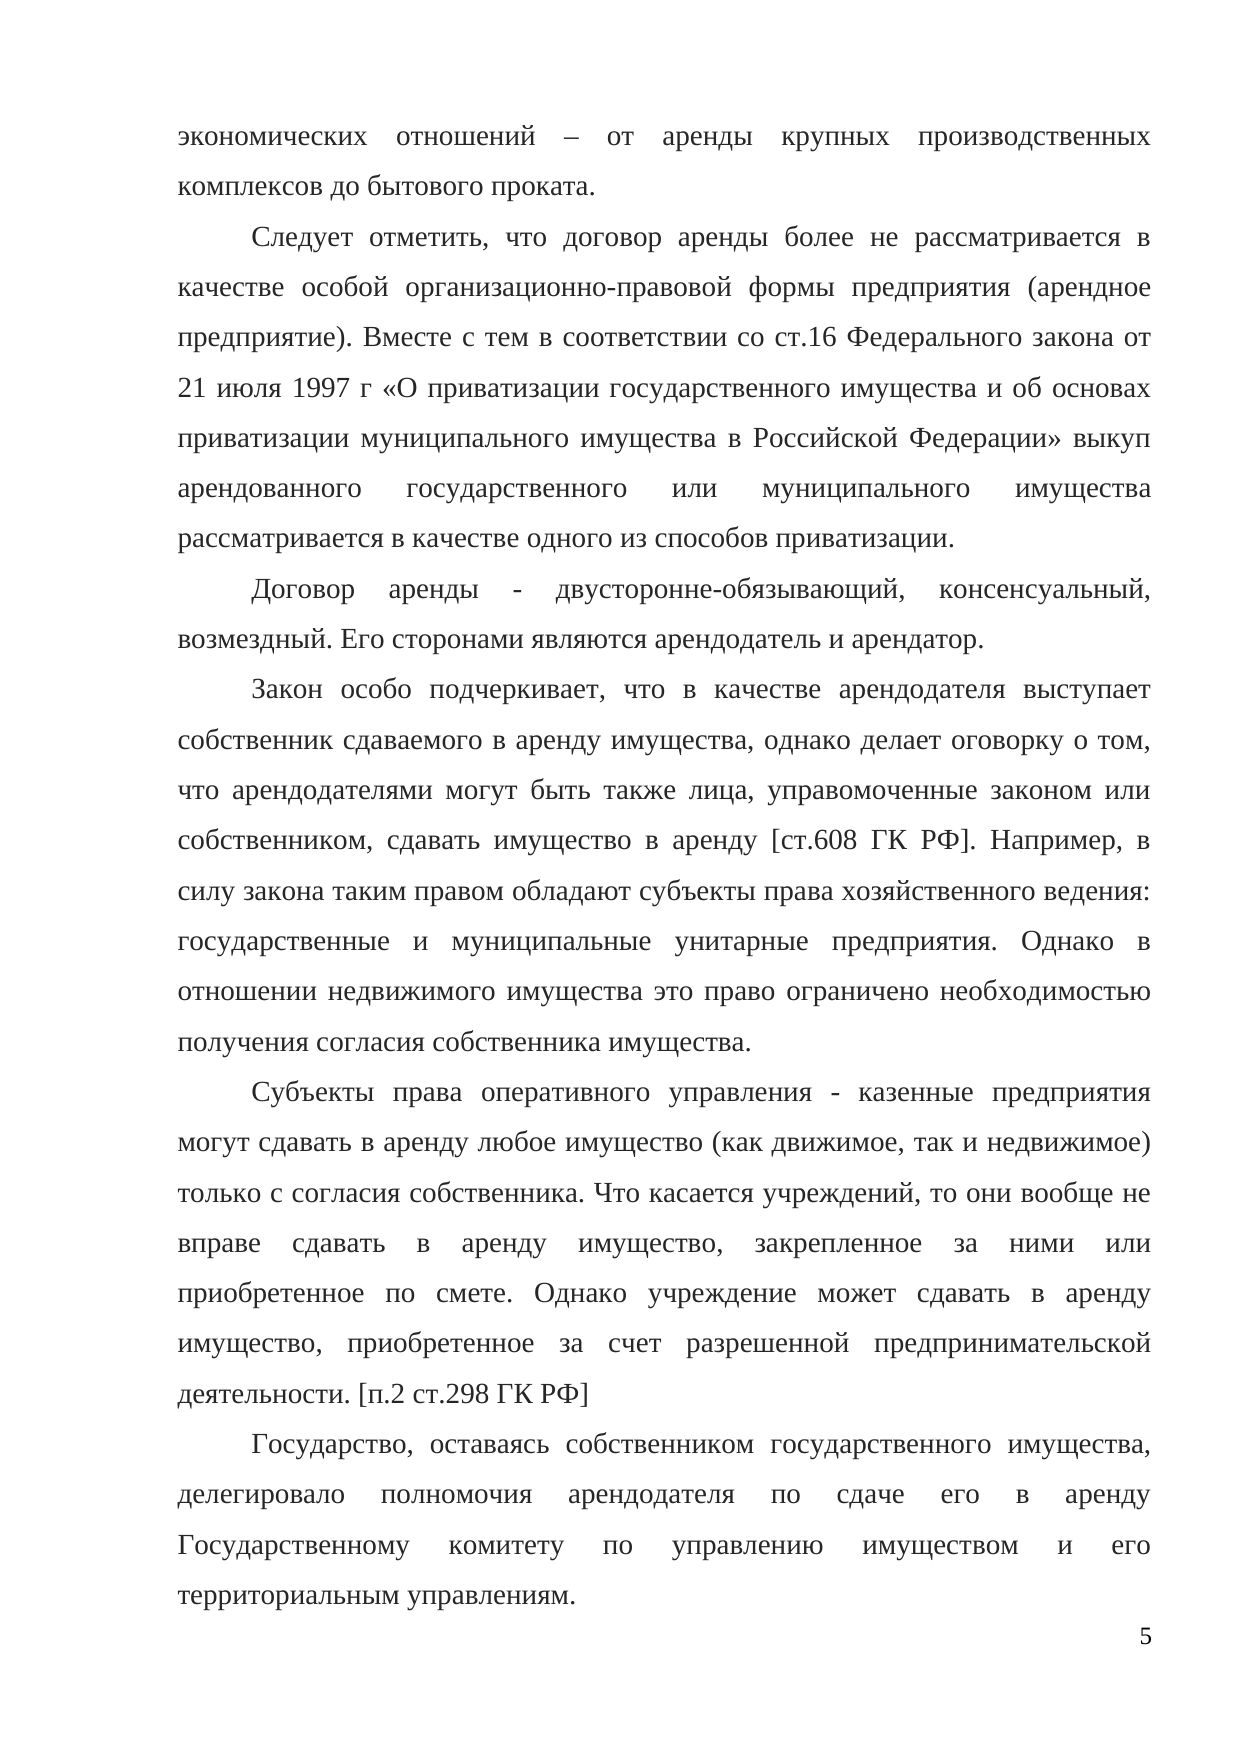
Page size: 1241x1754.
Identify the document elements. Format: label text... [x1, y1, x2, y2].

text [177, 118, 1152, 202]
text Договор аренды - двусторонне-обязывающий, консенсуальный, возмездный. Его сторонами являются арендодатель и арендатор. [177, 571, 1152, 655]
text Государство, оставаясь собственником государственного имущества, делегировало полномочия арендодателя по сдаче его в аренду Государственному комитету по управлению имуществом и его территориальным управлениям. [177, 1426, 1152, 1611]
text Субъекты права оперативного управления - казенные предприятия могут сдавать в аренду любое имущество (как движимое, так и недвижимое) только с согласия собственника. Что касается учреждений, то они вообще не вправе сдавать в аренду имущество, закрепленное за ними или приобретенное по смете. Однако учреждение может сдавать в аренду имущество, приобретенное за счет разрешенной предпринимательской деятельности. [п.2 ст.298 ГК РФ] [177, 1074, 1152, 1409]
text Закон особо подчеркивает, что в качестве арендодателя выступает собственник сдаваемого в аренду имущества, однако делает оговорку о том, что арендодателями могут быть также лица, управомоченные законом или собственником, сдавать имущество в аренду [ст.608 ГК РФ]. Например, в силу закона таким правом обладают субъекты права хозяйственного ведения: государственные и муниципальные унитарные предприятия. Однако в отношении недвижимого имущества это право ограничено необходимостью получения согласия собственника имущества. [177, 672, 1152, 1057]
text Следует отметить, что договор аренды более не рассматривается в качестве особой организационно-правовой формы предприятия (арендное предприятие). Вместе с тем в соответствии со ст.16 Федерального закона от 21 июля «О приватизации государственного имущества и об основах приватизации муниципального имущества в Российской Федерации» выкуп арендованного государственного или муниципального имущества рассматривается в качестве одного из способов приватизации. [177, 219, 1152, 554]
